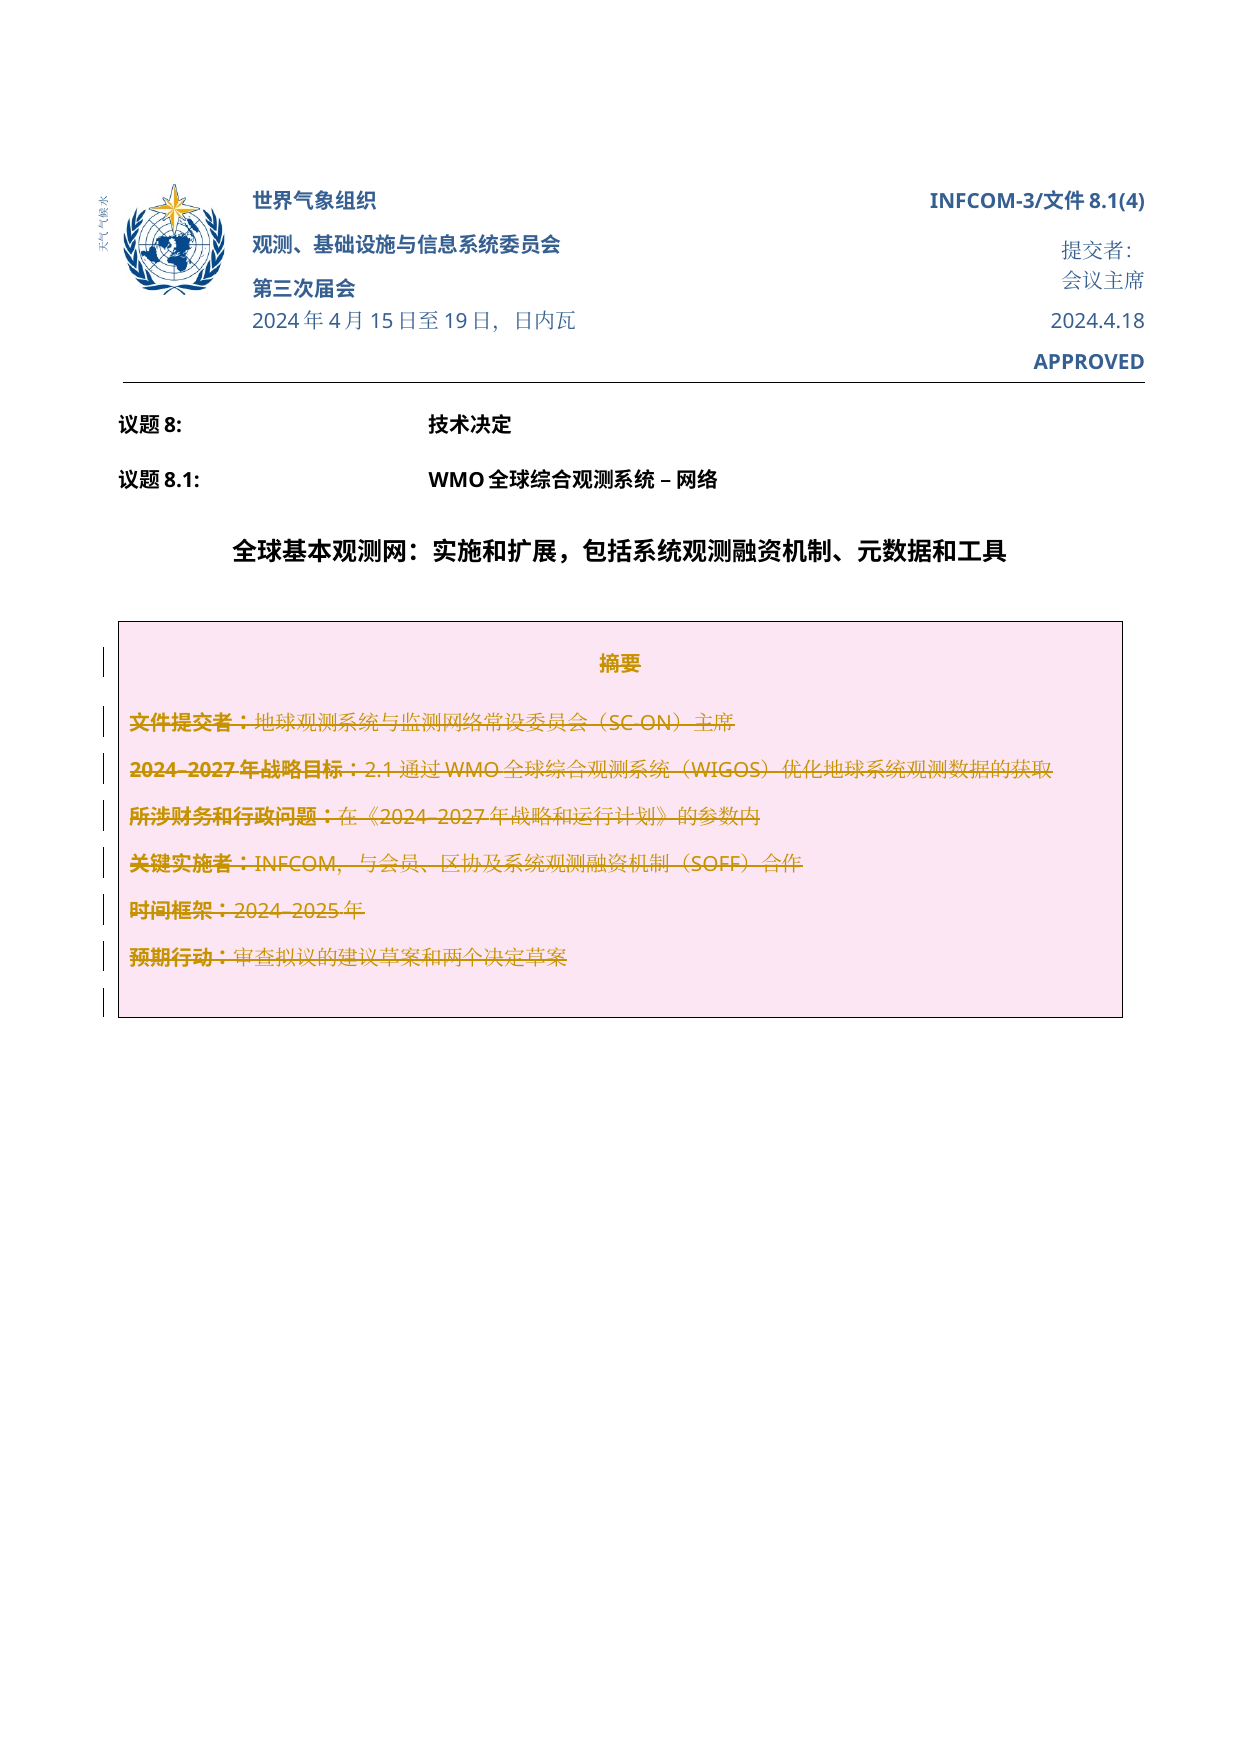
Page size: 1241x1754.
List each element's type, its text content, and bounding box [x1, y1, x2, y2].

text 议题8.1: WMO全球综合观测系统 – 网络 [118, 463, 1122, 494]
subtitle 全球基本观测网：实施和扩展，包括系统观测融资机制、元数据和工具 [118, 531, 1122, 567]
table_header 世界气象组织 观测、基础设施与信息系统委员会 第三次届会 2024年4月15日至19日，日内瓦 [123, 184, 836, 382]
table_header INFCOM-3/文件8.1(4) [836, 184, 1145, 221]
table_header 天气 气候 水 [70, 184, 122, 382]
table_cell 提交者： 会议主席 2024.4.18 APPROVED [836, 221, 1145, 382]
text 议题8: 技术决定 [118, 408, 1122, 438]
